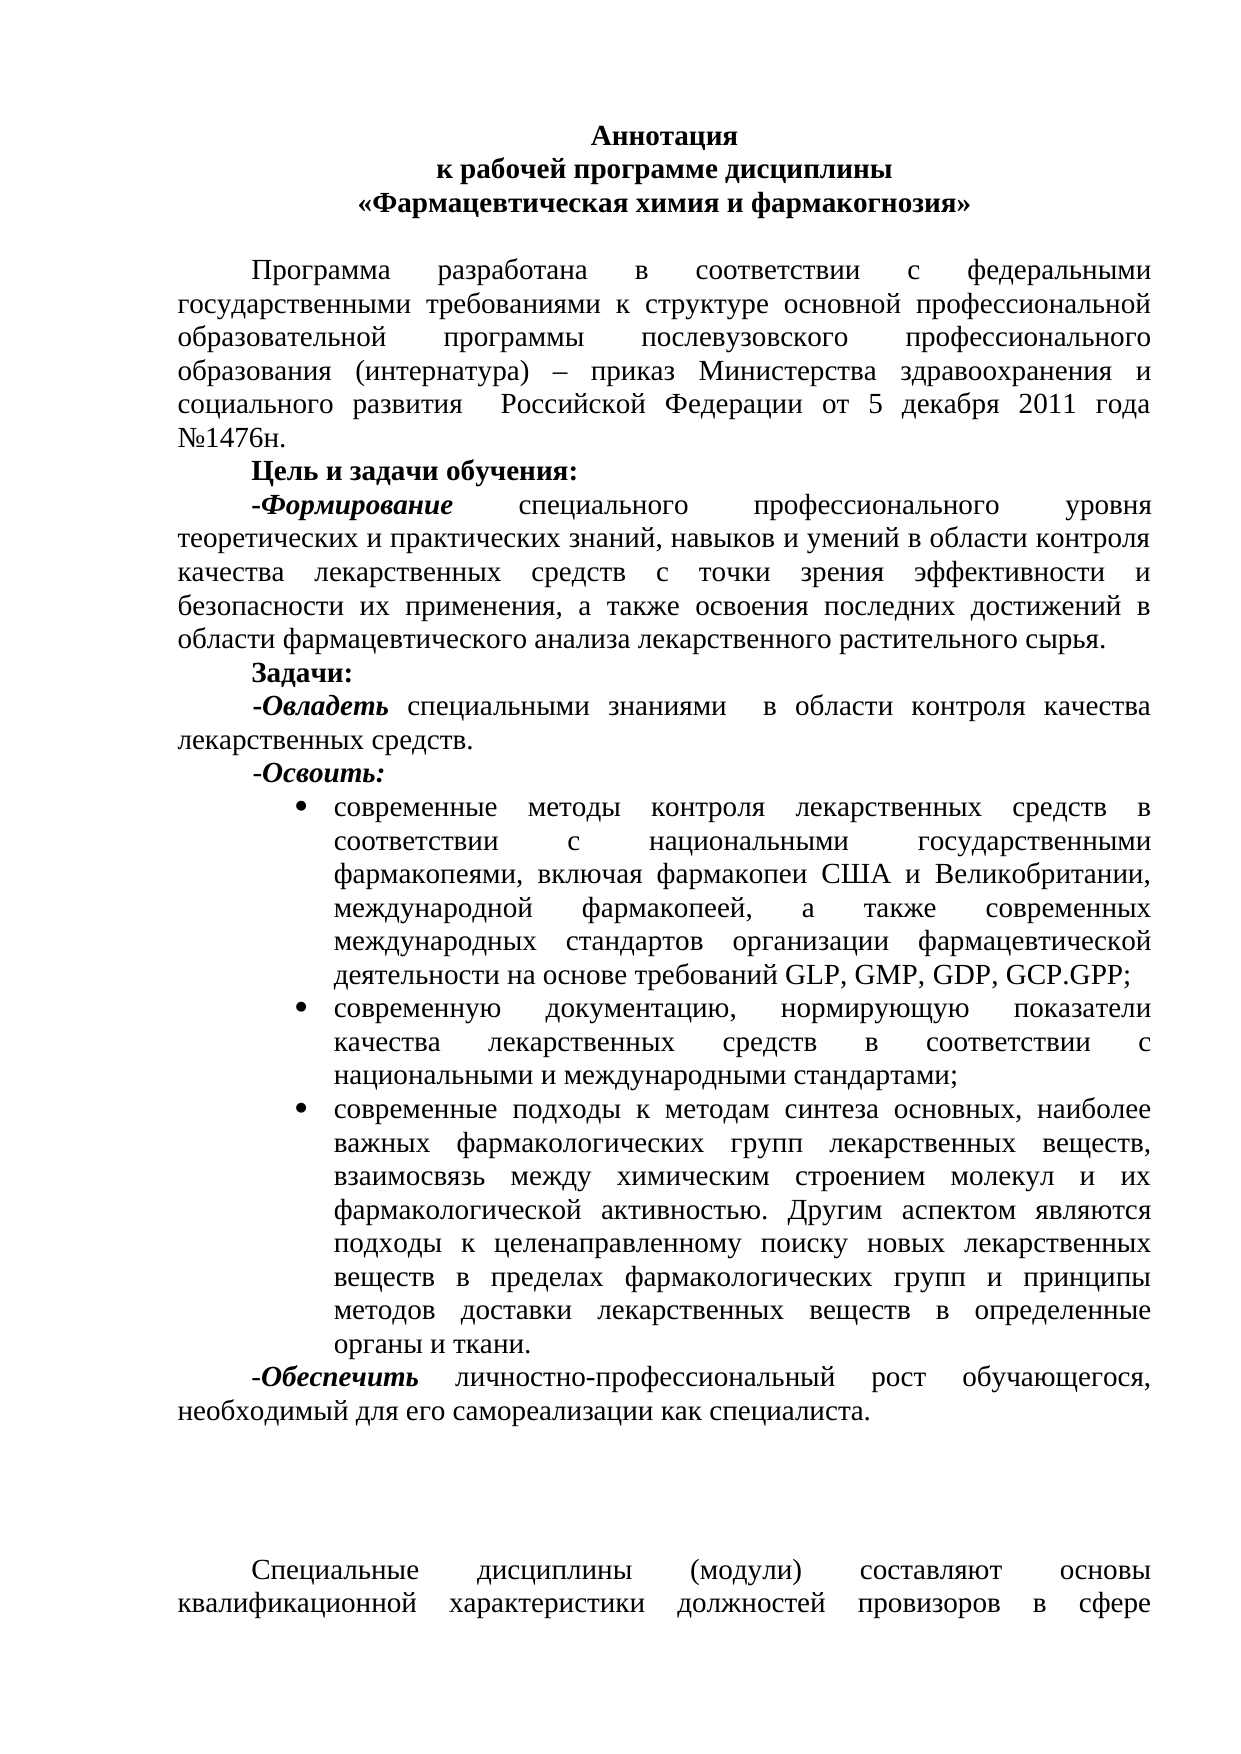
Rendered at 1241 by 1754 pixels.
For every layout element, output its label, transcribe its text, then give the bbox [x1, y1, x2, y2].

text Программа разработана в соответствии с федеральными государственными требованиями к структуре основной профессиональной образовательной программы послевузовского профессионального образования (интернатура) – приказ Министерства здравоохранения и социального развития Российской Федерации от 5 декабря 2011 года №1476н. [177, 252, 1152, 453]
text к рабочей программе дисциплины [177, 152, 1152, 185]
text -Овладеть специальными знаниями в области контроля качества лекарственных средств. [177, 688, 1152, 755]
text -Формирование специального профессионального уровня теоретических и практических знаний, навыков и умений в области контроля качества лекарственных средств с точки зрения эффективности и безопасности их применения, а также освоения последних достижений в области фармацевтического анализа лекарственного растительного сырья. [177, 487, 1152, 655]
list -Обеспечить личностно-профессиональный рост обучающегося, необходимый для его самореализации как специалиста. [177, 1359, 1152, 1427]
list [177, 1552, 1152, 1619]
text -Освоить: [177, 755, 1152, 789]
list современные подходы к методам синтеза основных, наиболее важных фармакологических групп лекарственных веществ, взаимосвязь между химическим строением молекул и их фармакологической активностью. Другим аспектом являются подходы к целенаправленному поиску новых лекарственных веществ в пределах фармакологических групп и принципы методов доставки лекарственных веществ в определенные органы и ткани. [296, 1091, 1152, 1359]
list современную документацию, нормирующую показатели качества лекарственных средств в соответствии с национальными и международными стандартами; [296, 990, 1152, 1091]
text Аннотация [177, 118, 1152, 152]
list Задачи: [177, 655, 1152, 688]
text «Фармацевтическая химия и фармакогнозия» [177, 185, 1152, 219]
list современные методы контроля лекарственных средств в соответствии с национальными государственными фармакопеями, включая фармакопеи США и Великобритании, международной фармакопеей, а также современных международных стандартов организации фармацевтической деятельности на основе требований GLP, GMP, GDP, GCP.GPP; [296, 789, 1152, 990]
list Цель и задачи обучения: [177, 453, 1152, 487]
